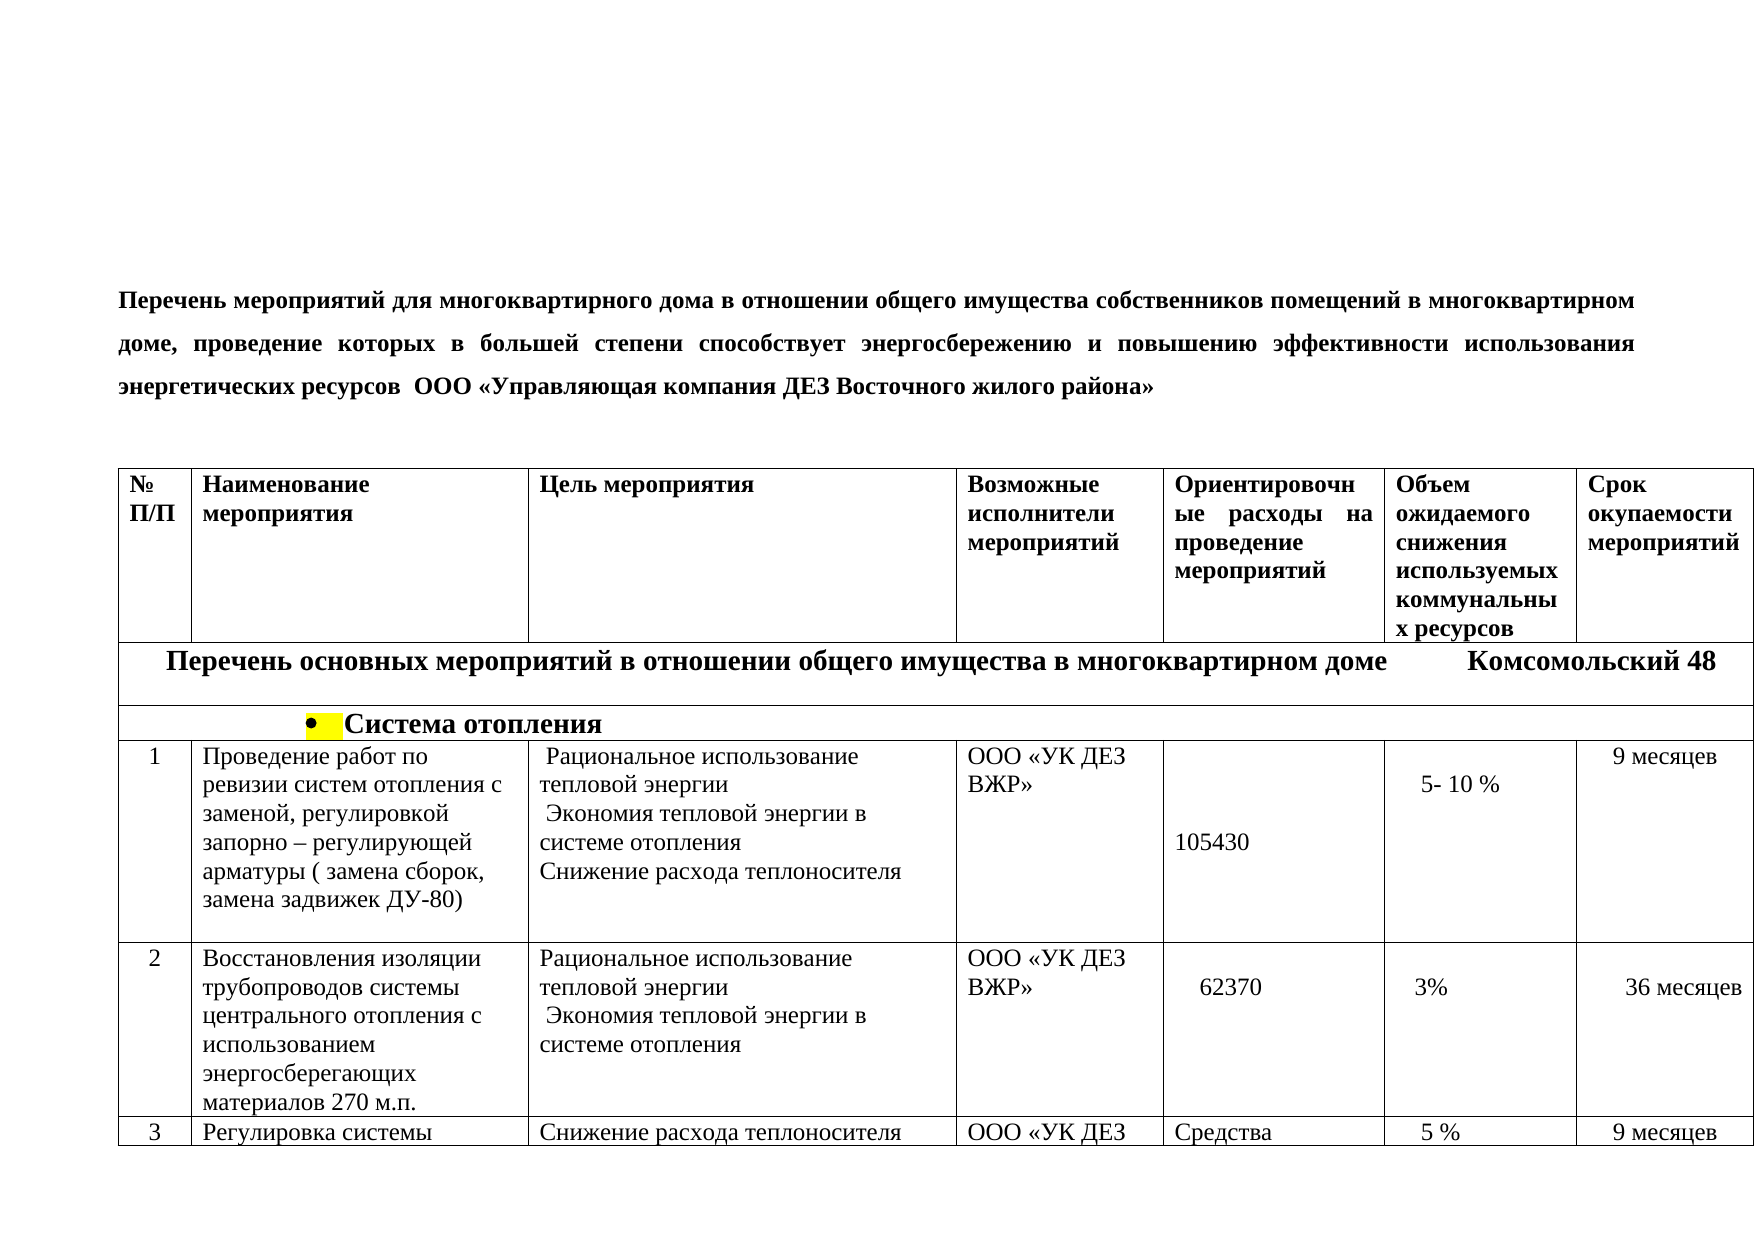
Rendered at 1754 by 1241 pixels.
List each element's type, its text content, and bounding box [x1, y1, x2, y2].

table_cell 36 месяцев [1577, 943, 1753, 1116]
table_cell 9 месяцев [1577, 1117, 1753, 1145]
table_cell 1 [119, 741, 191, 942]
table_cell Рациональное использование тепловой энергии Экономия тепловой энергии в системе отопления Снижение расхода теплоносителя [529, 741, 956, 942]
table_cell ООО «УК ДЕЗ ВЖР» [957, 1117, 1163, 1145]
table_cell Перечень основных мероприятий в отношении общего имущества в многоквартирном доме Комсомольский 48 [119, 643, 1753, 705]
table_header Объем ожидаемого снижения используемых коммунальных ресурсов [1385, 469, 1576, 642]
table_header Ориентировочные расходы на проведение мероприятий [1164, 469, 1384, 642]
table_cell 9 месяцев [1577, 741, 1753, 942]
table_cell 105430 [1164, 741, 1384, 942]
table_cell Проведение работ по ревизии систем отопления с заменой, регулировкой запорно – регулирующей арматуры ( замена сборок, замена задвижек ДУ-80) [192, 741, 528, 942]
text Перечень мероприятий для многоквартирного дома в отношении общего имущества собственников помещений в многоквартирном доме, проведение которых в большей степени способствует энергосбережению и повышению эффективности использования энергетических ресурсов ООО «Управляющая компания ДЕЗ Восточного жилого района» [118, 285, 1636, 400]
table_header Наименование мероприятия [192, 469, 528, 642]
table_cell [529, 1117, 956, 1145]
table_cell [1164, 1117, 1384, 1145]
table_cell 62370 [1164, 943, 1384, 1116]
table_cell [192, 1117, 528, 1145]
table_cell ООО «УК ДЕЗ ВЖР» [957, 943, 1163, 1116]
table_cell 2 [119, 943, 191, 1116]
table_header Цель мероприятия [529, 469, 956, 642]
table_cell Восстановления изоляции трубопроводов системы центрального отопления с использованием энергосберегающих материалов 270 м.п. [192, 943, 528, 1116]
table_cell 5- 10 % [1385, 741, 1576, 942]
table_cell 3% [1385, 943, 1576, 1116]
table_header Срок окупаемости мероприятий [1577, 469, 1753, 642]
table_header № П/П [119, 469, 191, 642]
table_cell Система отопления [119, 706, 1753, 740]
table_header Возможные исполнители мероприятий [957, 469, 1163, 642]
table_cell 5 % [1385, 1117, 1576, 1145]
table_cell ООО «УК ДЕЗ ВЖР» [957, 741, 1163, 942]
table_cell Рациональное использование тепловой энергии Экономия тепловой энергии в системе отопления [529, 943, 956, 1116]
table_cell 3 [119, 1117, 191, 1145]
